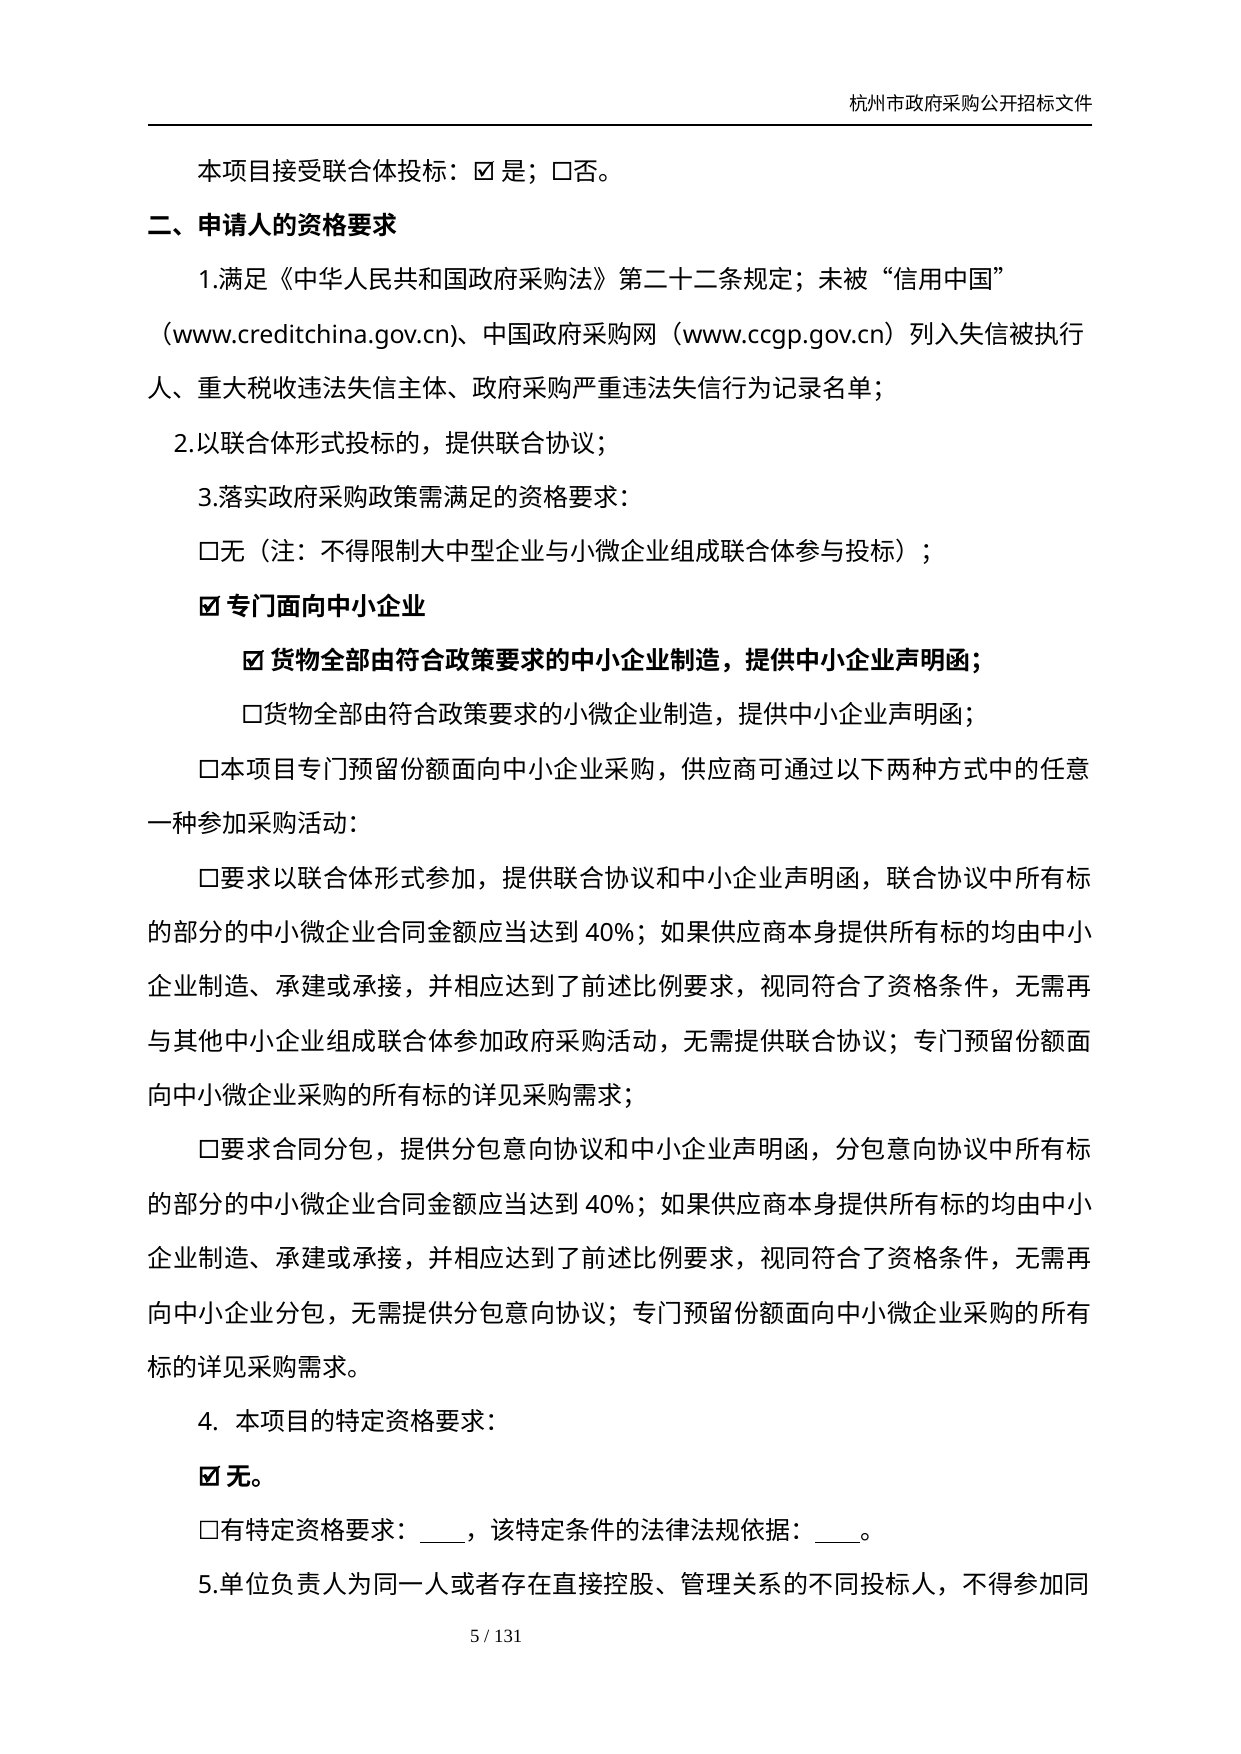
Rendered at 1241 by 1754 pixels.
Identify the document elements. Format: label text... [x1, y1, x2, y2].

text 无（注：不得限制大中型企业与小微企业组成联合体参与投标）； [148, 532, 1092, 568]
text 本项目专门预留份额面向中小企业采购，供应商可通过以下两种方式中的任意一种参加采购活动： [148, 749, 1092, 840]
text 要求合同分包，提供分包意向协议和中小企业声明函，分包意向协议中所有标的部分的中小微企业合同金额应当达到40%；如果供应商本身提供所有标的均由中小企业制造、承建或承接，并相应达到了前述比例要求，视同符合了资格条件，无需再向中小企业分包，无需提供分包意向协议；专门预留份额面向中小微企业采购的所有标的详见采购需求。 [148, 1130, 1092, 1384]
text 2.以联合体形式投标的，提供联合协议； [148, 423, 1092, 459]
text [148, 1565, 1092, 1601]
text 本项目接受联合体投标：是；否。 [148, 151, 1092, 187]
list 本项目的特定资格要求： [148, 1402, 1092, 1438]
text 货物全部由符合政策要求的小微企业制造，提供中小企业声明函； [148, 695, 1092, 731]
text 专门面向中小企业 [148, 586, 1092, 622]
text 二、申请人的资格要求 [148, 206, 1092, 242]
text 1.满足《中华人民共和国政府采购法》第二十二条规定；未被“信用中国”（www.creditchina.gov.cn)、中国政府采购网（www.ccgp.gov.cn）列入失信被执行人、重大税收违法失信主体、政府采购严重违法失信行为记录名单； [148, 260, 1092, 405]
text 无。 [148, 1456, 1092, 1492]
text 货物全部由符合政策要求的中小企业制造，提供中小企业声明函； [148, 641, 1092, 677]
text ☐有特定资格要求： ，该特定条件的法律法规依据： 。 [148, 1511, 1092, 1547]
text 3.落实政府采购政策需满足的资格要求： [148, 477, 1092, 514]
text 要求以联合体形式参加，提供联合协议和中小企业声明函，联合协议中所有标的部分的中小微企业合同金额应当达到40%；如果供应商本身提供所有标的均由中小企业制造、承建或承接，并相应达到了前述比例要求，视同符合了资格条件，无需再与其他中小企业组成联合体参加政府采购活动，无需提供联合协议；专门预留份额面向中小微企业采购的所有标的详见采购需求； [148, 858, 1092, 1112]
